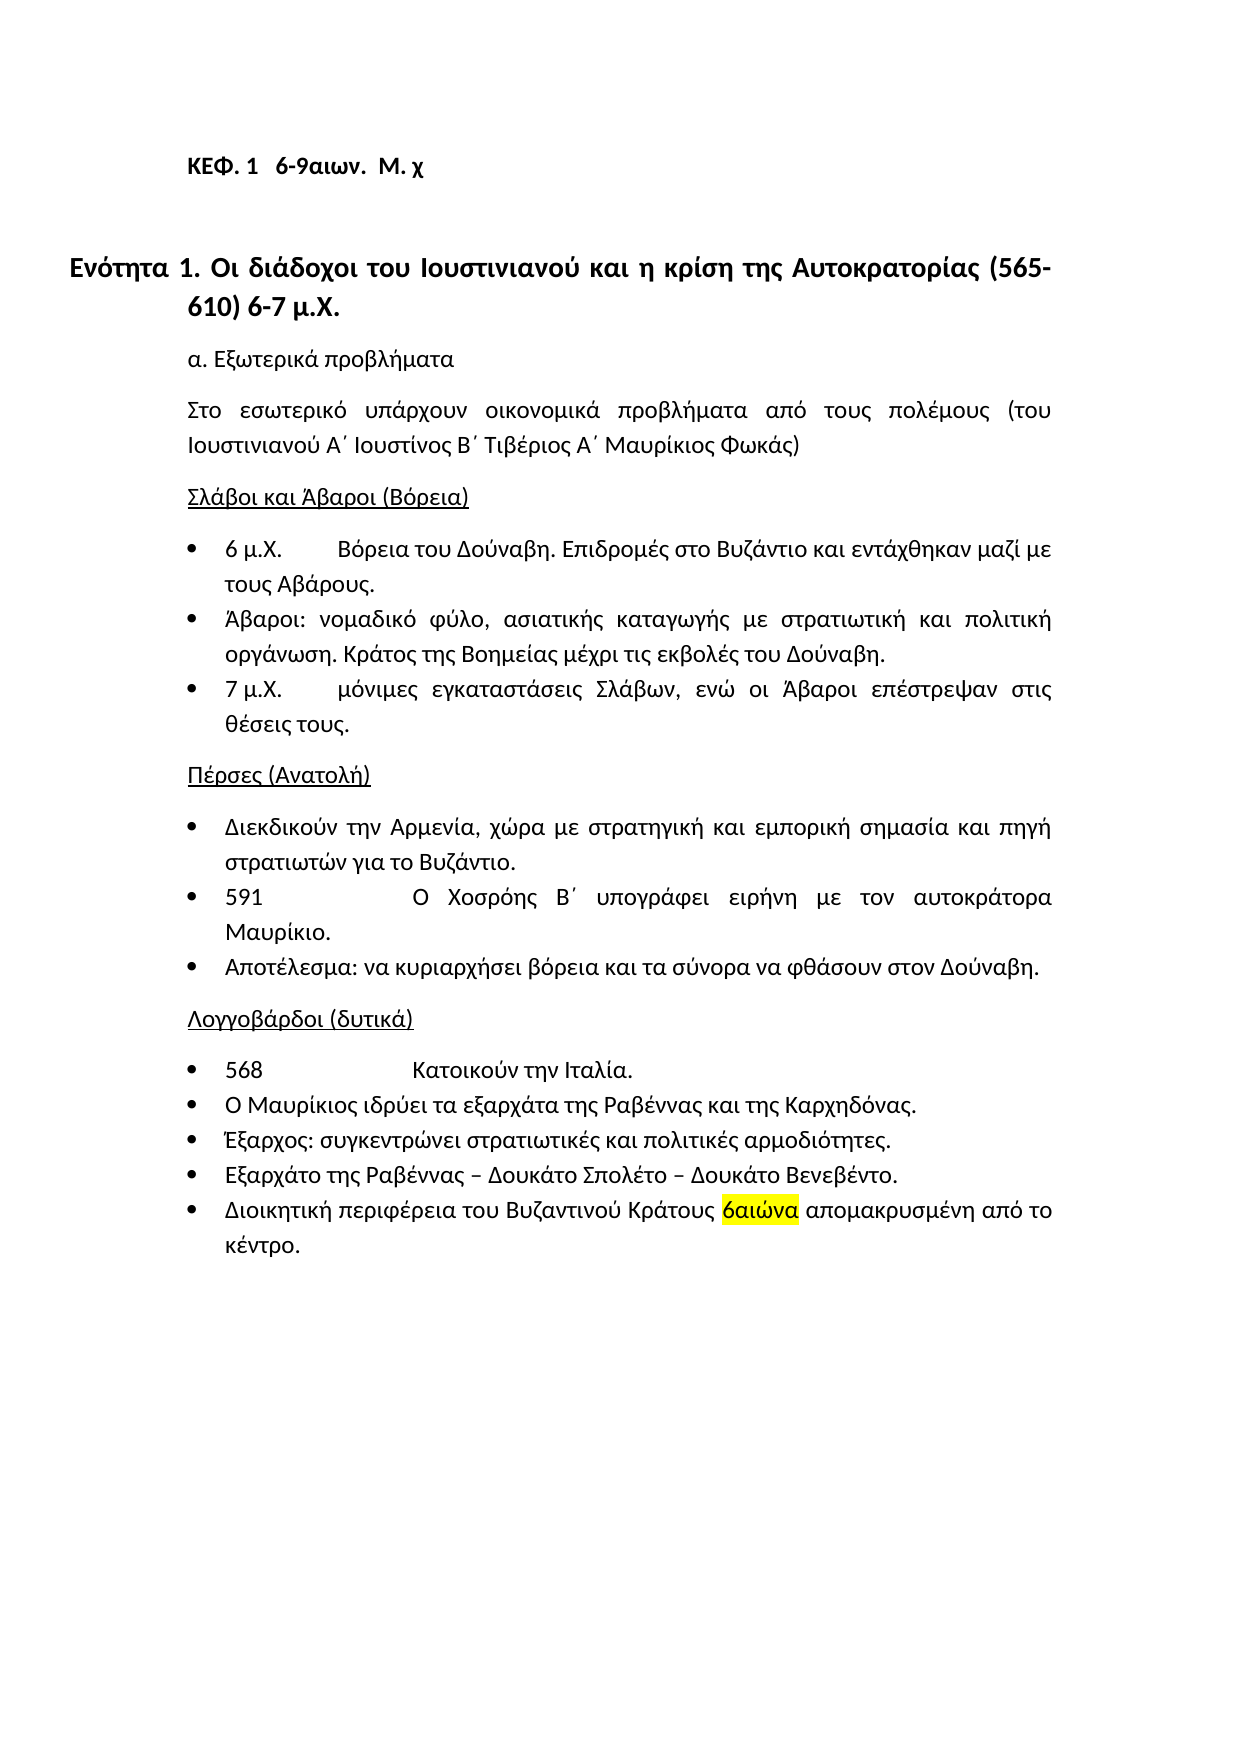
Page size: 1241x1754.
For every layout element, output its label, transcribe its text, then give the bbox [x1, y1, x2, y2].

text ΚΕΦ. 1 6-9αιων. Μ. χ [187, 150, 1053, 181]
list 6 μ.Χ. Βόρεια του Δούναβη. Επιδρομές στο Βυζάντιο και εντάχθηκαν μαζί με τους Αβάρους. [187, 533, 1053, 598]
text Ενότητα 1. Οι διάδοχοι του Ιουστινιανού και η κρίση της Αυτοκρατορίας (565-610) 6-7 μ.Χ. [69, 249, 1053, 323]
list Εξαρχάτο της Ραβέννας – Δουκάτο Σπολέτο – Δουκάτο Βενεβέντο. [187, 1159, 1053, 1190]
text Πέρσες (Ανατολή) [187, 759, 1053, 790]
list Άβαροι: νομαδικό φύλο, ασιατικής καταγωγής με στρατιωτική και πολιτική οργάνωση. Κράτος της Βοημείας μέχρι τις εκβολές του Δούναβη. [187, 603, 1053, 668]
list Διεκδικούν την Αρμενία, χώρα με στρατηγική και εμπορική σημασία και πηγή στρατιωτών για το Βυζάντιο. [187, 811, 1053, 877]
list 7 μ.Χ. μόνιμες εγκαταστάσεις Σλάβων, ενώ οι Άβαροι επέστρεψαν στις θέσεις τους. [187, 673, 1053, 738]
list Ο Μαυρίκιος ιδρύει τα εξαρχάτα της Ραβέννας και της Καρχηδόνας. [187, 1089, 1053, 1120]
list Διοικητική περιφέρεια του Βυζαντινού Κράτους 6αιώνα απομακρυσμένη από το κέντρο. [187, 1194, 1053, 1260]
text Σλάβοι και Άβαροι (Βόρεια) [187, 481, 1053, 512]
list Έξαρχος: συγκεντρώνει στρατιωτικές και πολιτικές αρμοδιότητες. [187, 1124, 1053, 1155]
text Λογγοβάρδοι (δυτικά) [187, 1003, 1053, 1033]
text Στο εσωτερικό υπάρχουν οικονομικά προβλήματα από τους πολέμους (του Ιουστινιανού Α΄ Ιουστίνος Β΄ Τιβέριος Α΄ Μαυρίκιος Φωκάς) [187, 394, 1053, 460]
list Αποτέλεσμα: να κυριαρχήσει βόρεια και τα σύνορα να φθάσουν στον Δούναβη. [187, 951, 1053, 982]
list 568 Κατοικούν την Ιταλία. [187, 1054, 1053, 1085]
list 591 Ο Χοσρόης Β΄ υπογράφει ειρήνη με τον αυτοκράτορα Μαυρίκιο. [187, 881, 1053, 947]
text α. Εξωτερικά προβλήματα [187, 343, 1053, 373]
